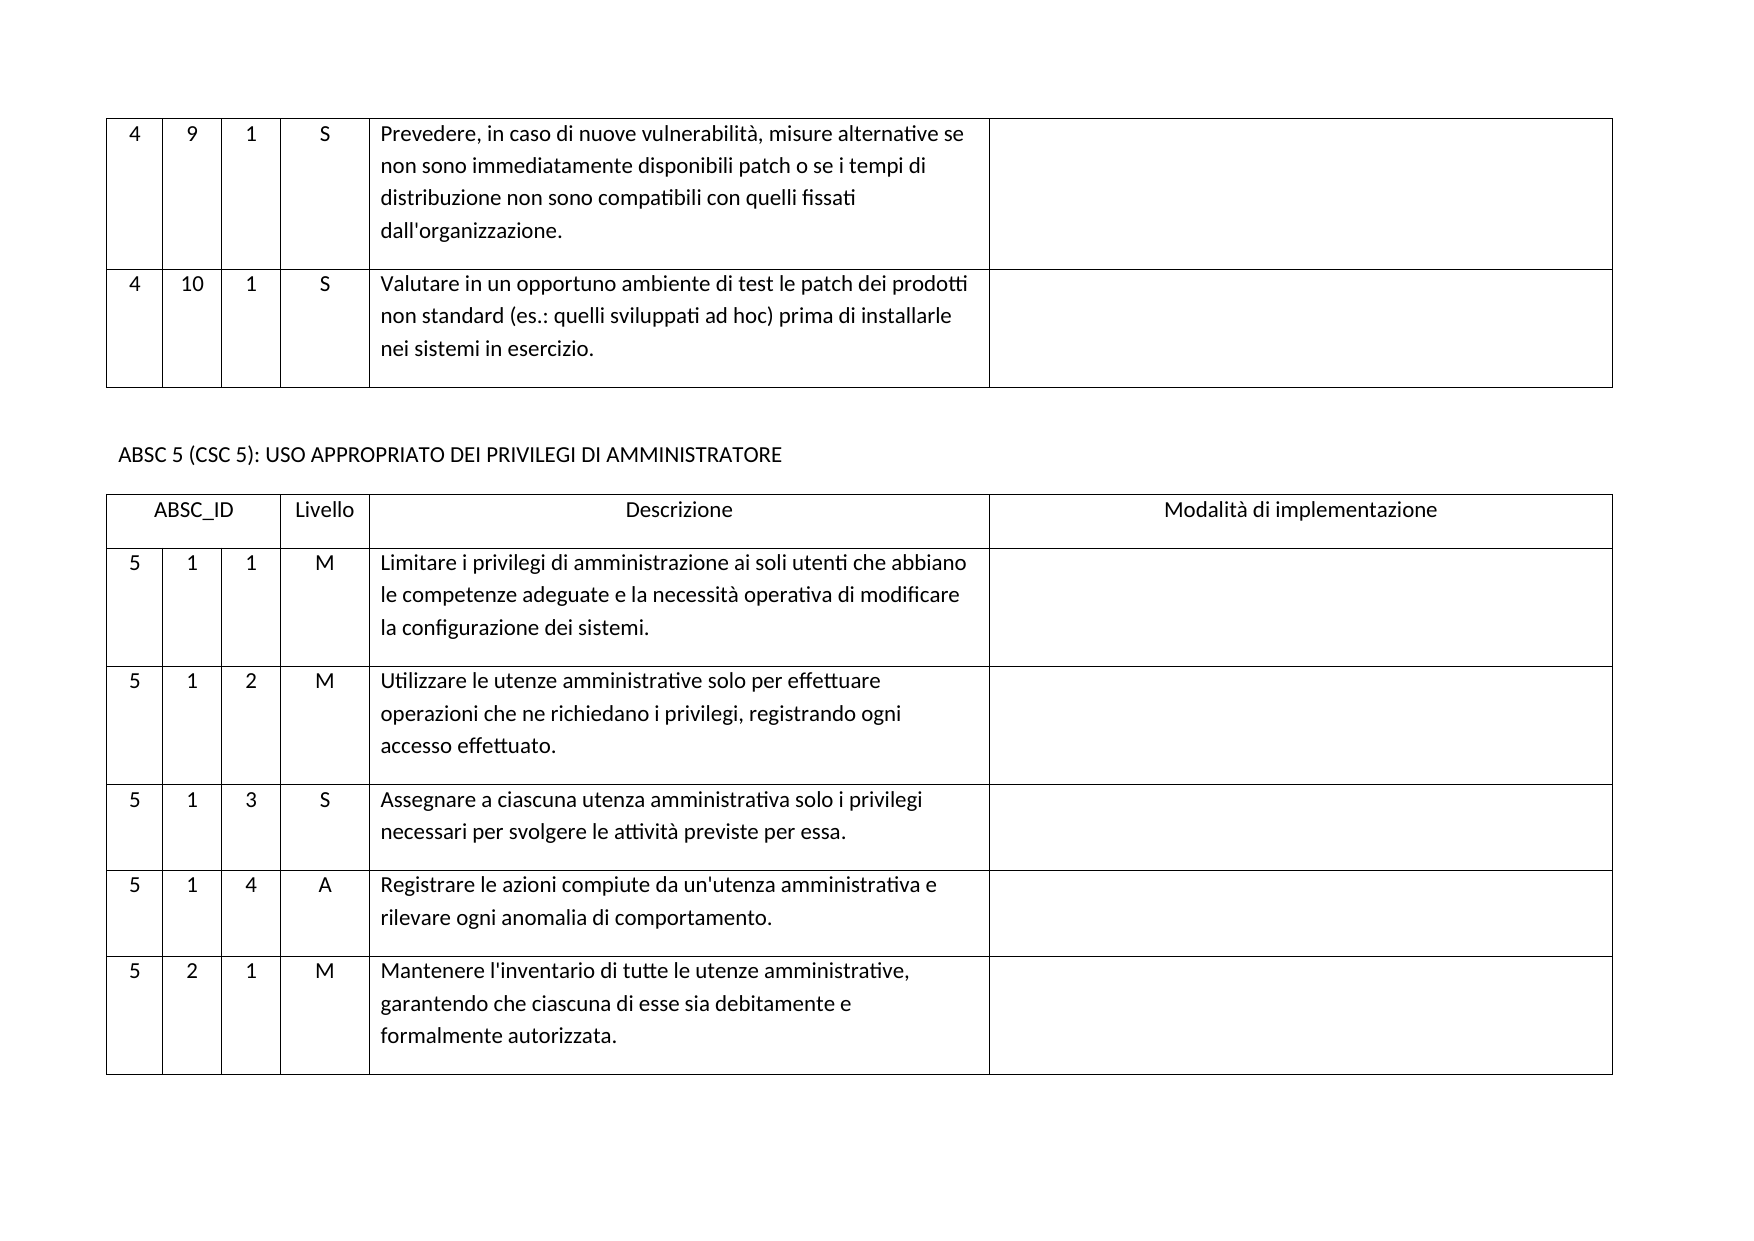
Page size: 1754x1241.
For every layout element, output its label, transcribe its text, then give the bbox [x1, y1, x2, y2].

table_cell 5 [107, 871, 162, 956]
table_cell S [281, 270, 369, 387]
table_cell A [281, 871, 369, 956]
table_cell S [281, 119, 369, 268]
table_cell 2 [222, 667, 280, 784]
table_cell Utilizzare le utenze amministrative solo per effettuare operazioni che ne richiedano i privilegi, registrando ogni accesso effettuato. [370, 667, 989, 784]
table_cell Prevedere, in caso di nuove vulnerabilità, misure alternative se non sono immediatamente disponibili patch o se i tempi di distribuzione non sono compatibili con quelli fissati dall'organizzazione. [370, 119, 989, 268]
table_cell [990, 119, 1612, 268]
table_cell 1 [163, 785, 221, 869]
table_cell 4 [107, 270, 162, 387]
table_header Modalità di implementazione [990, 495, 1612, 547]
table_cell M [281, 957, 369, 1074]
table_cell Mantenere l'inventario di tutte le utenze amministrative, garantendo che ciascuna di esse sia debitamente e formalmente autorizzata. [370, 957, 989, 1074]
table_cell 2 [163, 957, 221, 1074]
table_cell 5 [107, 667, 162, 784]
table_cell 5 [107, 957, 162, 1074]
table_cell 1 [222, 119, 280, 268]
table_cell 5 [107, 785, 162, 869]
table_cell 9 [163, 119, 221, 268]
table_header Descrizione [370, 495, 989, 547]
table_cell 1 [163, 549, 221, 666]
table_cell [990, 549, 1612, 666]
table_cell 1 [222, 270, 280, 387]
table_cell Assegnare a ciascuna utenza amministrativa solo i privilegi necessari per svolgere le attività previste per essa. [370, 785, 989, 869]
table_header ABSC_ID [107, 495, 280, 547]
table_cell S [281, 785, 369, 869]
table_cell 1 [163, 667, 221, 784]
table_cell Registrare le azioni compiute da un'utenza amministrativa e rilevare ogni anomalia di comportamento. [370, 871, 989, 956]
table_cell 4 [107, 119, 162, 268]
table_cell [990, 667, 1612, 784]
table_cell [990, 957, 1612, 1074]
text ABSC 5 (CSC 5): USO APPROPRIATO DEI PRIVILEGI DI AMMINISTRATORE [118, 441, 1636, 469]
table_cell M [281, 549, 369, 666]
table_header Livello [281, 495, 369, 547]
table_cell 1 [163, 871, 221, 956]
table_cell [990, 270, 1612, 387]
table_cell 5 [107, 549, 162, 666]
table_cell 10 [163, 270, 221, 387]
table_cell [990, 785, 1612, 869]
table_cell 4 [222, 871, 280, 956]
table_cell 3 [222, 785, 280, 869]
table_cell Valutare in un opportuno ambiente di test le patch dei prodotti non standard (es.: quelli sviluppati ad hoc) prima di installarle nei sistemi in esercizio. [370, 270, 989, 387]
table_cell 1 [222, 957, 280, 1074]
table_cell Limitare i privilegi di amministrazione ai soli utenti che abbiano le competenze adeguate e la necessità operativa di modificare la configurazione dei sistemi. [370, 549, 989, 666]
table_cell 1 [222, 549, 280, 666]
table_cell M [281, 667, 369, 784]
table_cell [990, 871, 1612, 956]
